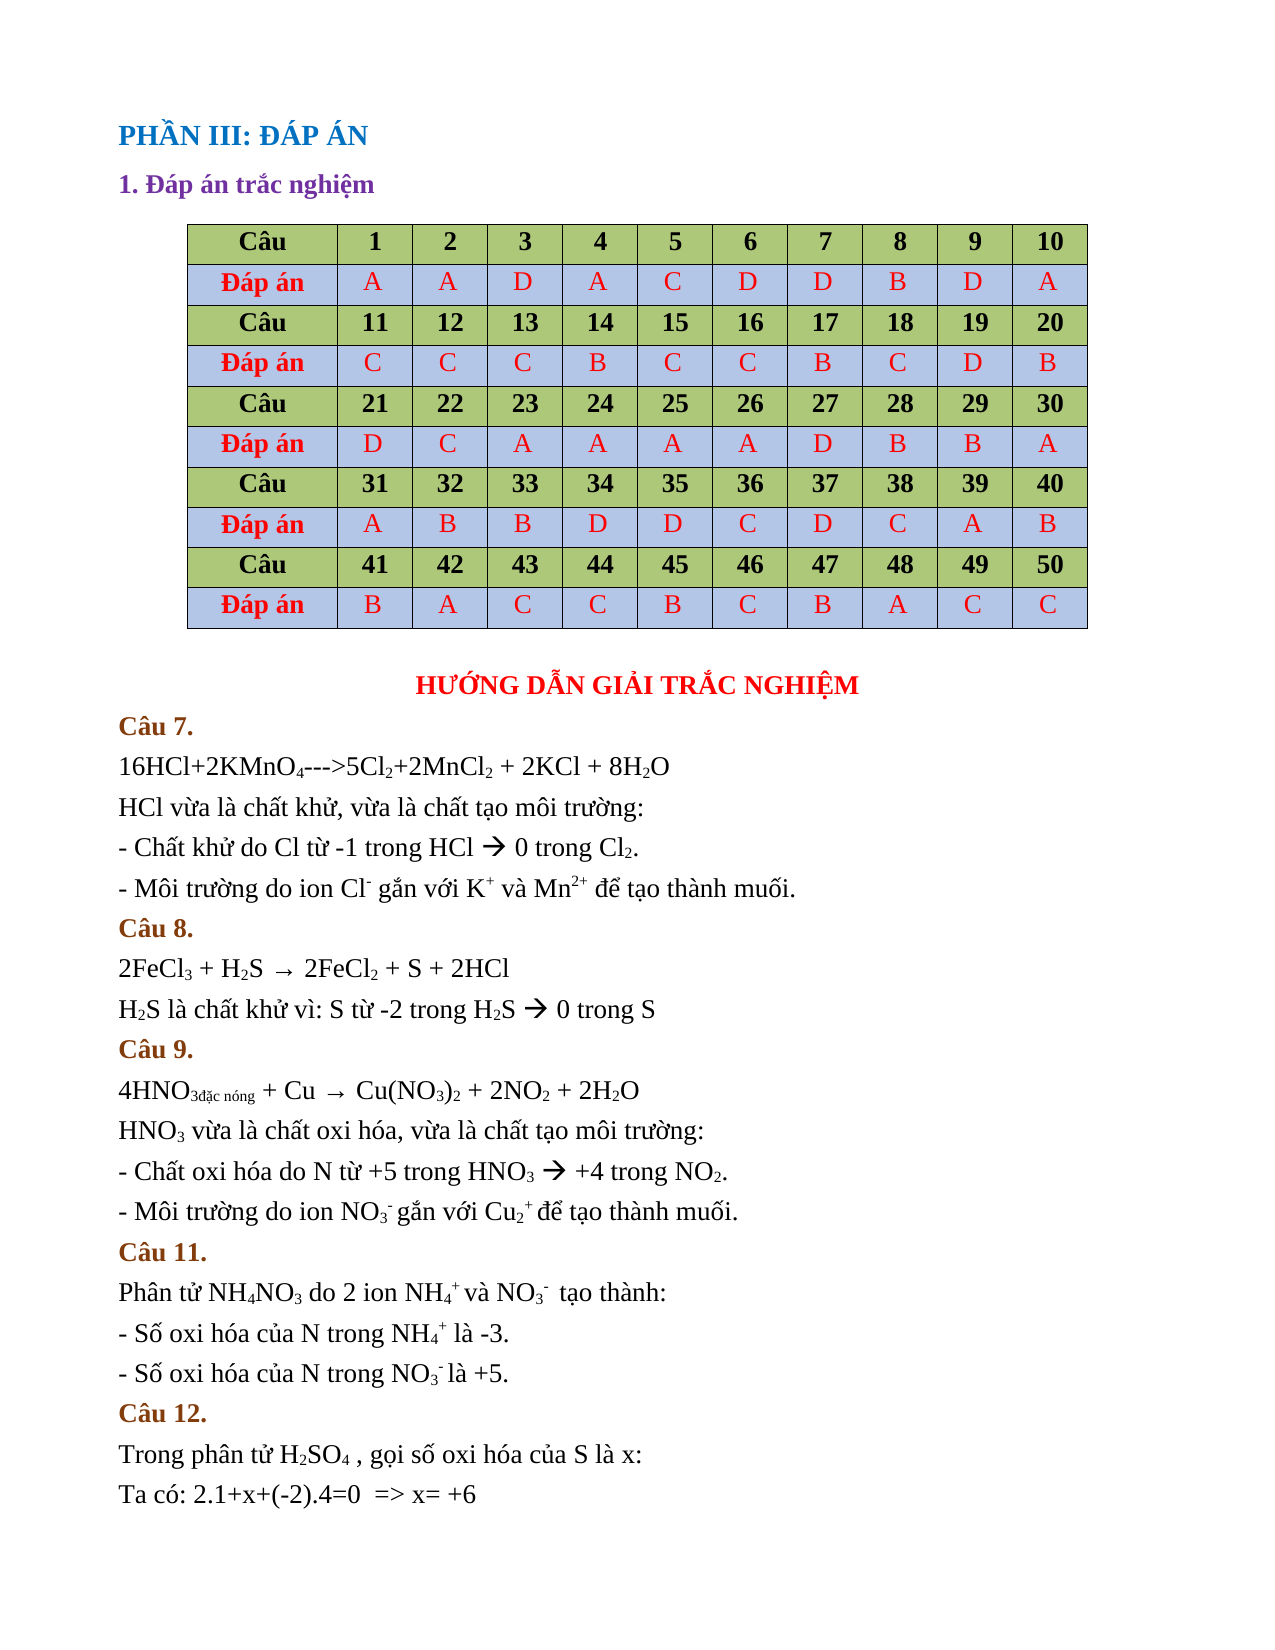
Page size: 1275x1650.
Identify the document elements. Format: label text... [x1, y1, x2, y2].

table_cell 33 [488, 468, 562, 507]
table_cell 28 [863, 387, 937, 426]
table_cell 35 [638, 468, 712, 507]
table_cell A [713, 427, 787, 467]
table_cell 36 [713, 468, 787, 507]
table_header 5 [638, 225, 712, 264]
table_header 8 [863, 225, 937, 264]
table_cell 23 [488, 387, 562, 426]
table_cell B [338, 588, 412, 628]
table_cell D [563, 508, 637, 547]
text HCl vừa là chất khử, vừa là chất tạo môi trường: [118, 791, 1157, 822]
table_cell 29 [938, 387, 1012, 426]
text Phân tử NH4NO3 do 2 ion NH4+ và NO3- tạo thành: [118, 1276, 1152, 1307]
table_cell D [788, 508, 862, 547]
table_cell C [563, 588, 637, 628]
table_header 1 [338, 225, 412, 264]
table_cell 41 [338, 548, 412, 587]
table_cell 37 [788, 468, 862, 507]
table_header 4 [563, 225, 637, 264]
text - Số oxi hóa của N trong NO3- là +5. [118, 1357, 1152, 1388]
table_cell 20 [1013, 306, 1087, 345]
table_cell 49 [938, 548, 1012, 587]
table_cell 21 [338, 387, 412, 426]
table_cell 34 [563, 468, 637, 507]
table_cell C [638, 346, 712, 386]
text 1. Đáp án trắc nghiệm [118, 168, 1157, 199]
table_cell 44 [563, 548, 637, 587]
table_cell C [863, 508, 937, 547]
table_cell A [338, 265, 412, 305]
text - Môi trường do ion NO3- gắn với Cu2+ để tạo thành muối. [118, 1196, 1152, 1227]
table_cell 31 [338, 468, 412, 507]
text Câu 8. [118, 912, 1152, 943]
table_cell 30 [1013, 387, 1087, 426]
text PHẦN III: ĐÁP ÁN [118, 118, 1157, 152]
table_cell C [338, 346, 412, 386]
text Trong phân tử H2SO4 , gọi số oxi hóa của S là x: [118, 1438, 1152, 1469]
table_cell Đáp án [188, 508, 337, 547]
table_cell 50 [1013, 548, 1087, 587]
table_cell A [863, 588, 937, 628]
table_cell C [413, 427, 487, 467]
table_cell B [1013, 346, 1087, 386]
table_cell B [638, 588, 712, 628]
table_cell B [863, 427, 937, 467]
table_cell C [938, 588, 1012, 628]
text - Chất oxi hóa do N từ +5 trong HNO3 +4 trong NO2. [118, 1155, 1152, 1186]
table_cell D [938, 346, 1012, 386]
table_cell C [713, 508, 787, 547]
table_cell D [788, 265, 862, 305]
text Câu 12. [118, 1398, 1152, 1429]
table_cell A [488, 427, 562, 467]
table_cell C [488, 346, 562, 386]
table_cell A [413, 588, 487, 628]
table_cell 26 [713, 387, 787, 426]
table_cell Câu [188, 468, 337, 507]
table_cell C [1013, 588, 1087, 628]
text 2FeCl3 + H2S → 2FeCl2 + S + 2HCl [118, 953, 1152, 984]
table_header 2 [413, 225, 487, 264]
table_cell Đáp án [188, 346, 337, 386]
table_cell C [713, 588, 787, 628]
table_header 10 [1013, 225, 1087, 264]
table_header Câu [188, 225, 337, 264]
table_cell A [638, 427, 712, 467]
table_cell D [788, 427, 862, 467]
table_cell 40 [1013, 468, 1087, 507]
text - Môi trường do ion Cl- gắn với K+ và Mn2+ để tạo thành muối. [118, 872, 1157, 903]
text HNO3 vừa là chất oxi hóa, vừa là chất tạo môi trường: [118, 1114, 1152, 1146]
table_cell Câu [188, 387, 337, 426]
table_cell C [713, 346, 787, 386]
table_cell D [713, 265, 787, 305]
table_cell A [563, 265, 637, 305]
table_cell 27 [788, 387, 862, 426]
table_cell B [563, 346, 637, 386]
table_cell B [863, 265, 937, 305]
table_cell 19 [938, 306, 1012, 345]
table_cell D [338, 427, 412, 467]
table_header 9 [938, 225, 1012, 264]
table_cell 42 [413, 548, 487, 587]
table_cell A [413, 265, 487, 305]
table_cell C [413, 346, 487, 386]
table_cell 38 [863, 468, 937, 507]
table_cell 24 [563, 387, 637, 426]
table_cell A [1013, 427, 1087, 467]
table_header 6 [713, 225, 787, 264]
table_cell 39 [938, 468, 1012, 507]
text HƯỚNG DẪN GIẢI TRẮC NGHIỆM [118, 669, 1157, 701]
table_cell Đáp án [188, 588, 337, 628]
table_cell 12 [413, 306, 487, 345]
table_cell B [413, 508, 487, 547]
table_cell D [938, 265, 1012, 305]
table_cell D [488, 265, 562, 305]
table_cell C [863, 346, 937, 386]
table_header 7 [788, 225, 862, 264]
table_cell B [788, 346, 862, 386]
table_cell B [488, 508, 562, 547]
table_cell 17 [788, 306, 862, 345]
table_cell D [638, 508, 712, 547]
table_header 3 [488, 225, 562, 264]
text - Số oxi hóa của N trong NH4+ là -3. [118, 1317, 1152, 1348]
table_cell 11 [338, 306, 412, 345]
table_cell C [488, 588, 562, 628]
table_cell 13 [488, 306, 562, 345]
text - Chất khử do Cl từ -1 trong HCl 0 trong Cl2. [118, 831, 1157, 862]
table_cell A [338, 508, 412, 547]
table_cell A [1013, 265, 1087, 305]
text H2S là chất khử vì: S từ -2 trong H2S 0 trong S [118, 993, 1152, 1024]
text Câu 9. [118, 1034, 1152, 1065]
table_cell B [1013, 508, 1087, 547]
table_cell 14 [563, 306, 637, 345]
text 4HNO3đặc nóng + Cu → Cu(NO3)2 + 2NO2 + 2H2O [118, 1074, 1152, 1105]
table_cell 32 [413, 468, 487, 507]
table_cell Đáp án [188, 427, 337, 467]
table_cell B [788, 588, 862, 628]
text 16HCl+2KMnO4--->5Cl2+2MnCl2 + 2KCl + 8H2O [118, 750, 1157, 781]
table_cell 15 [638, 306, 712, 345]
text Câu 7. [118, 710, 1157, 741]
table_cell C [638, 265, 712, 305]
text Ta có: 2.1+x+(-2).4=0 => x= +6 [118, 1478, 1152, 1509]
table_cell Đáp án [188, 265, 337, 305]
table_cell Câu [188, 548, 337, 587]
table_cell 22 [413, 387, 487, 426]
table_cell 48 [863, 548, 937, 587]
table_cell 46 [713, 548, 787, 587]
table_cell 18 [863, 306, 937, 345]
table_cell A [938, 508, 1012, 547]
table_cell Câu [188, 306, 337, 345]
table_cell 43 [488, 548, 562, 587]
table_cell 45 [638, 548, 712, 587]
table_cell A [563, 427, 637, 467]
table_cell 25 [638, 387, 712, 426]
text Câu 11. [118, 1236, 1152, 1267]
table_cell 16 [713, 306, 787, 345]
table_cell 47 [788, 548, 862, 587]
table_cell B [938, 427, 1012, 467]
